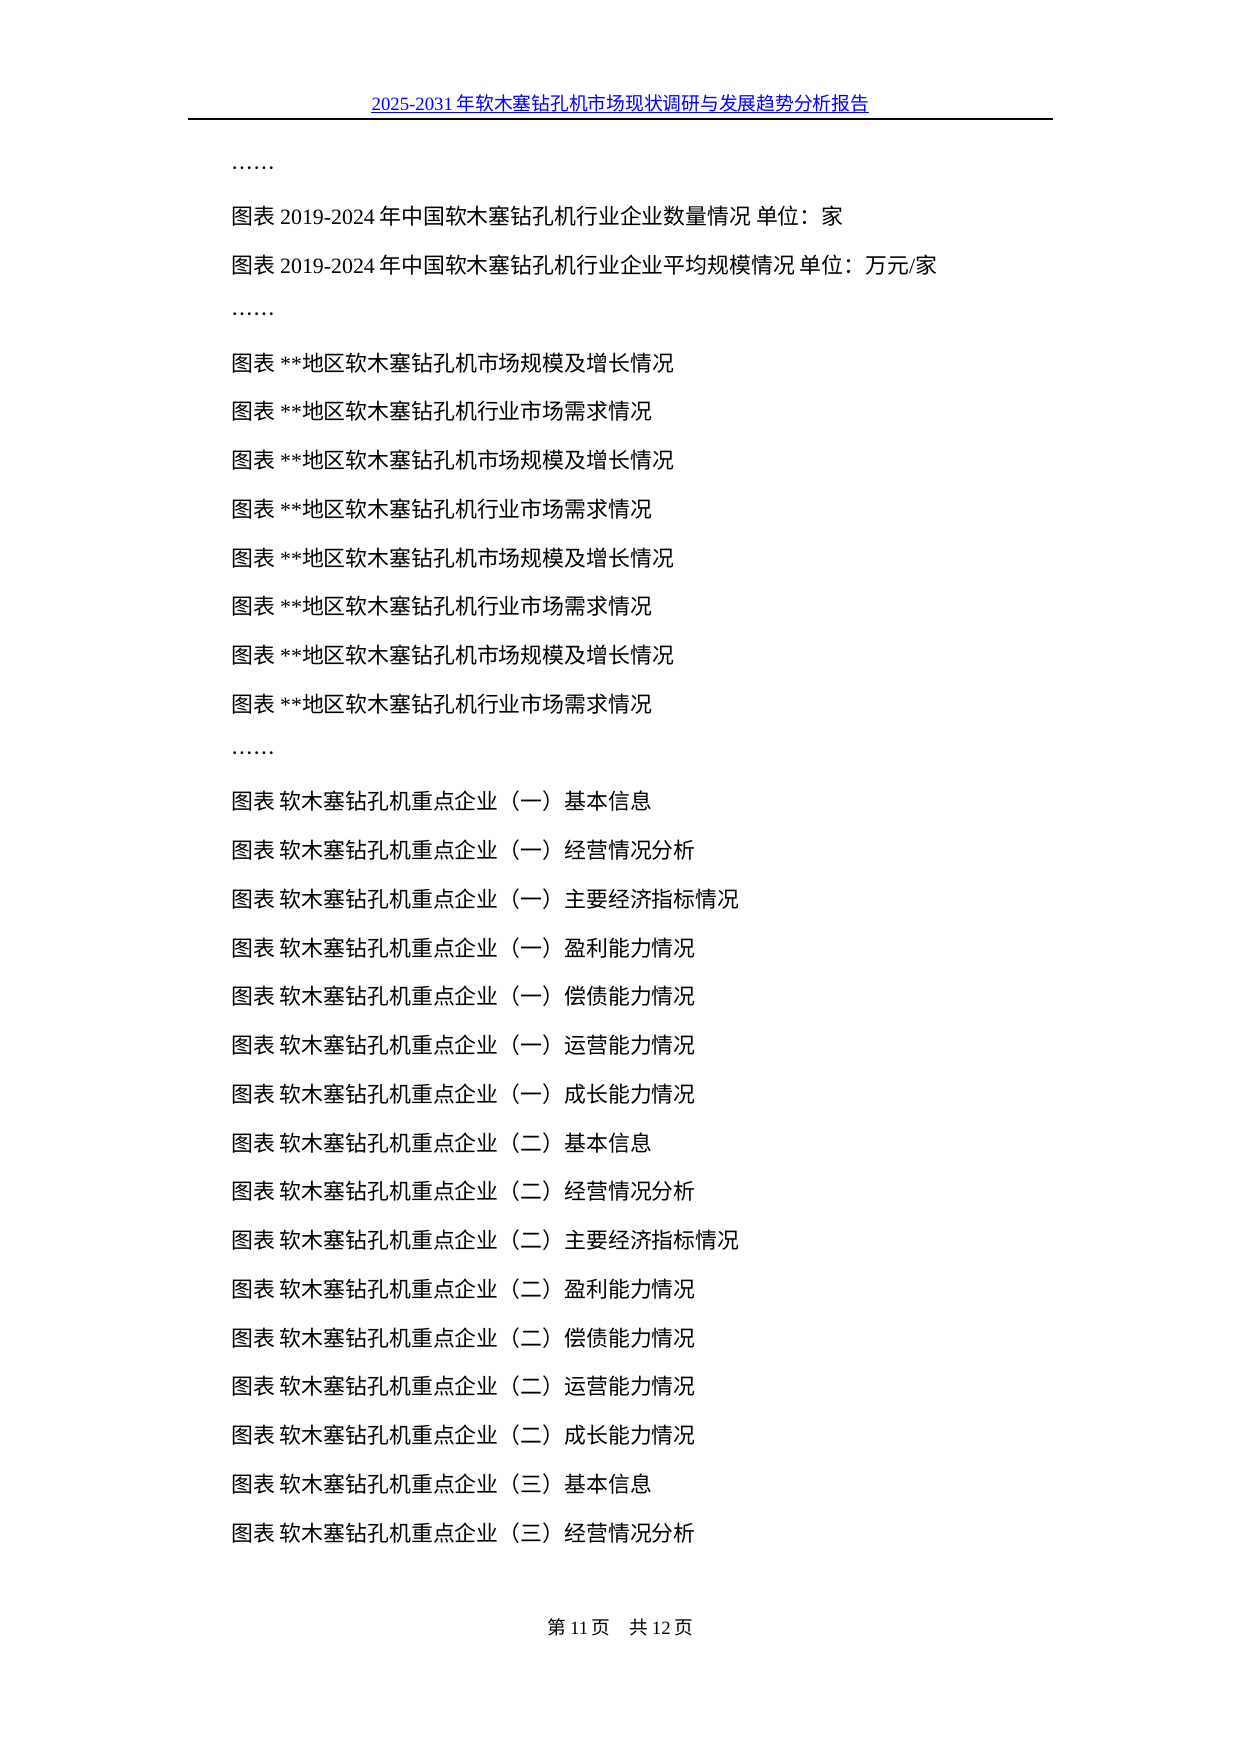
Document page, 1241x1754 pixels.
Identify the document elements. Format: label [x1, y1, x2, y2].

text [187, 150, 1053, 1548]
